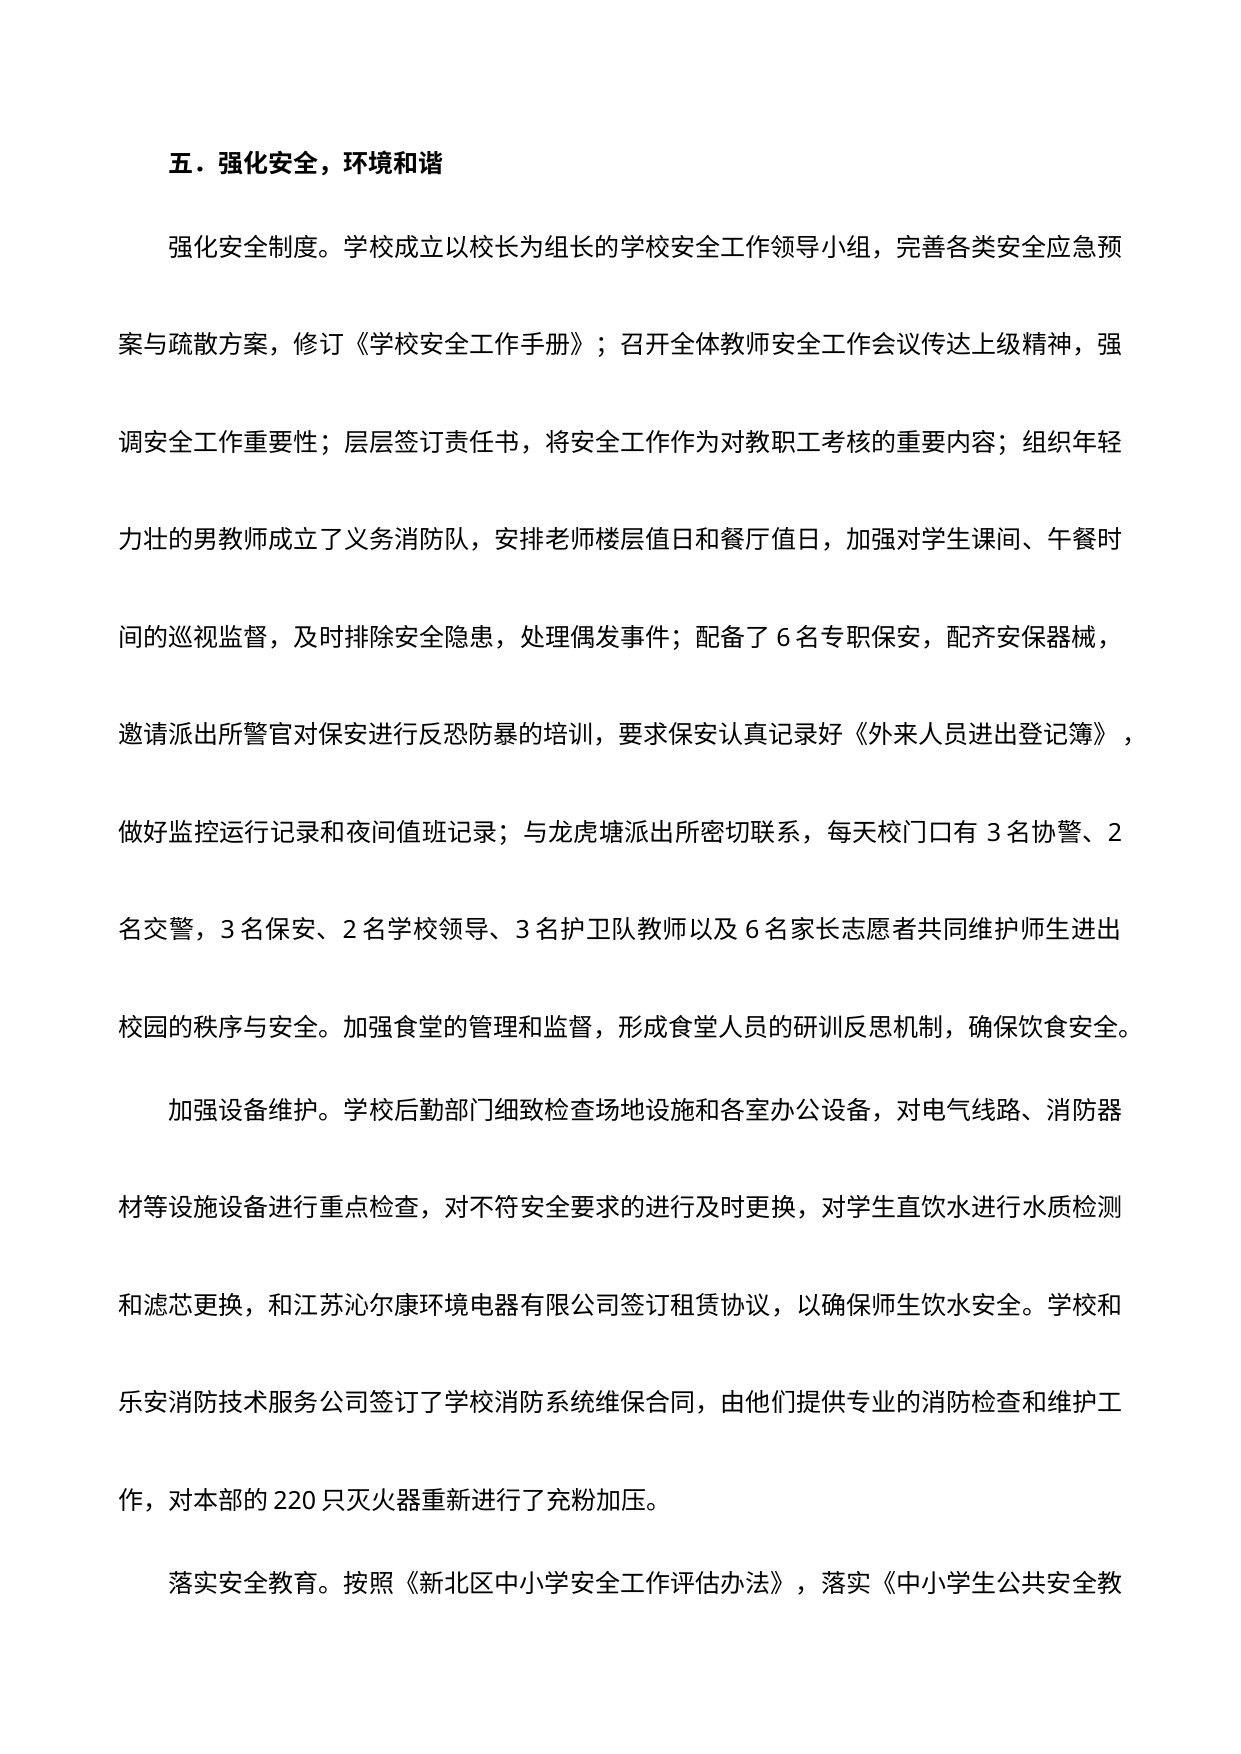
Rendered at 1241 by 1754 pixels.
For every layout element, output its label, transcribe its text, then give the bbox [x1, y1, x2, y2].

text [118, 1549, 1122, 1614]
text 五．强化安全，环境和谐 [118, 129, 1122, 194]
text 强化安全制度。学校成立以校长为组长的学校安全工作领导小组，完善各类安全应急预案与疏散方案，修订《学校安全工作手册》；召开全体教师安全工作会议传达上级精神，强调安全工作重要性；层层签订责任书，将安全工作作为对教职工考核的重要内容；组织年轻力壮的男教师成立了义务消防队，安排老师楼层值日和餐厅值日，加强对学生课间、午餐时间的巡视监督，及时排除安全隐患，处理偶发事件；配备了6名专职保安，配齐安保器械，邀请派出所警官对保安进行反恐防暴的培训，要求保安认真记录好《外来人员进出登记簿》，做好监控运行记录和夜间值班记录；与龙虎塘派出所密切联系，每天校门口有3名协警、2名交警，3名保安、2名学校领导、3名护卫队教师以及6名家长志愿者共同维护师生进出校园的秩序与安全。加强食堂的管理和监督，形成食堂人员的研训反思机制，确保饮食安全。 [118, 213, 1122, 1058]
text 加强设备维护。学校后勤部门细致检查场地设施和各室办公设备，对电气线路、消防器材等设施设备进行重点检查，对不符安全要求的进行及时更换，对学生直饮水进行水质检测和滤芯更换，和江苏沁尔康环境电器有限公司签订租赁协议，以确保师生饮水安全。学校和乐安消防技术服务公司签订了学校消防系统维保合同，由他们提供专业的消防检查和维护工作，对本部的220只灭火器重新进行了充粉加压。 [118, 1076, 1122, 1531]
